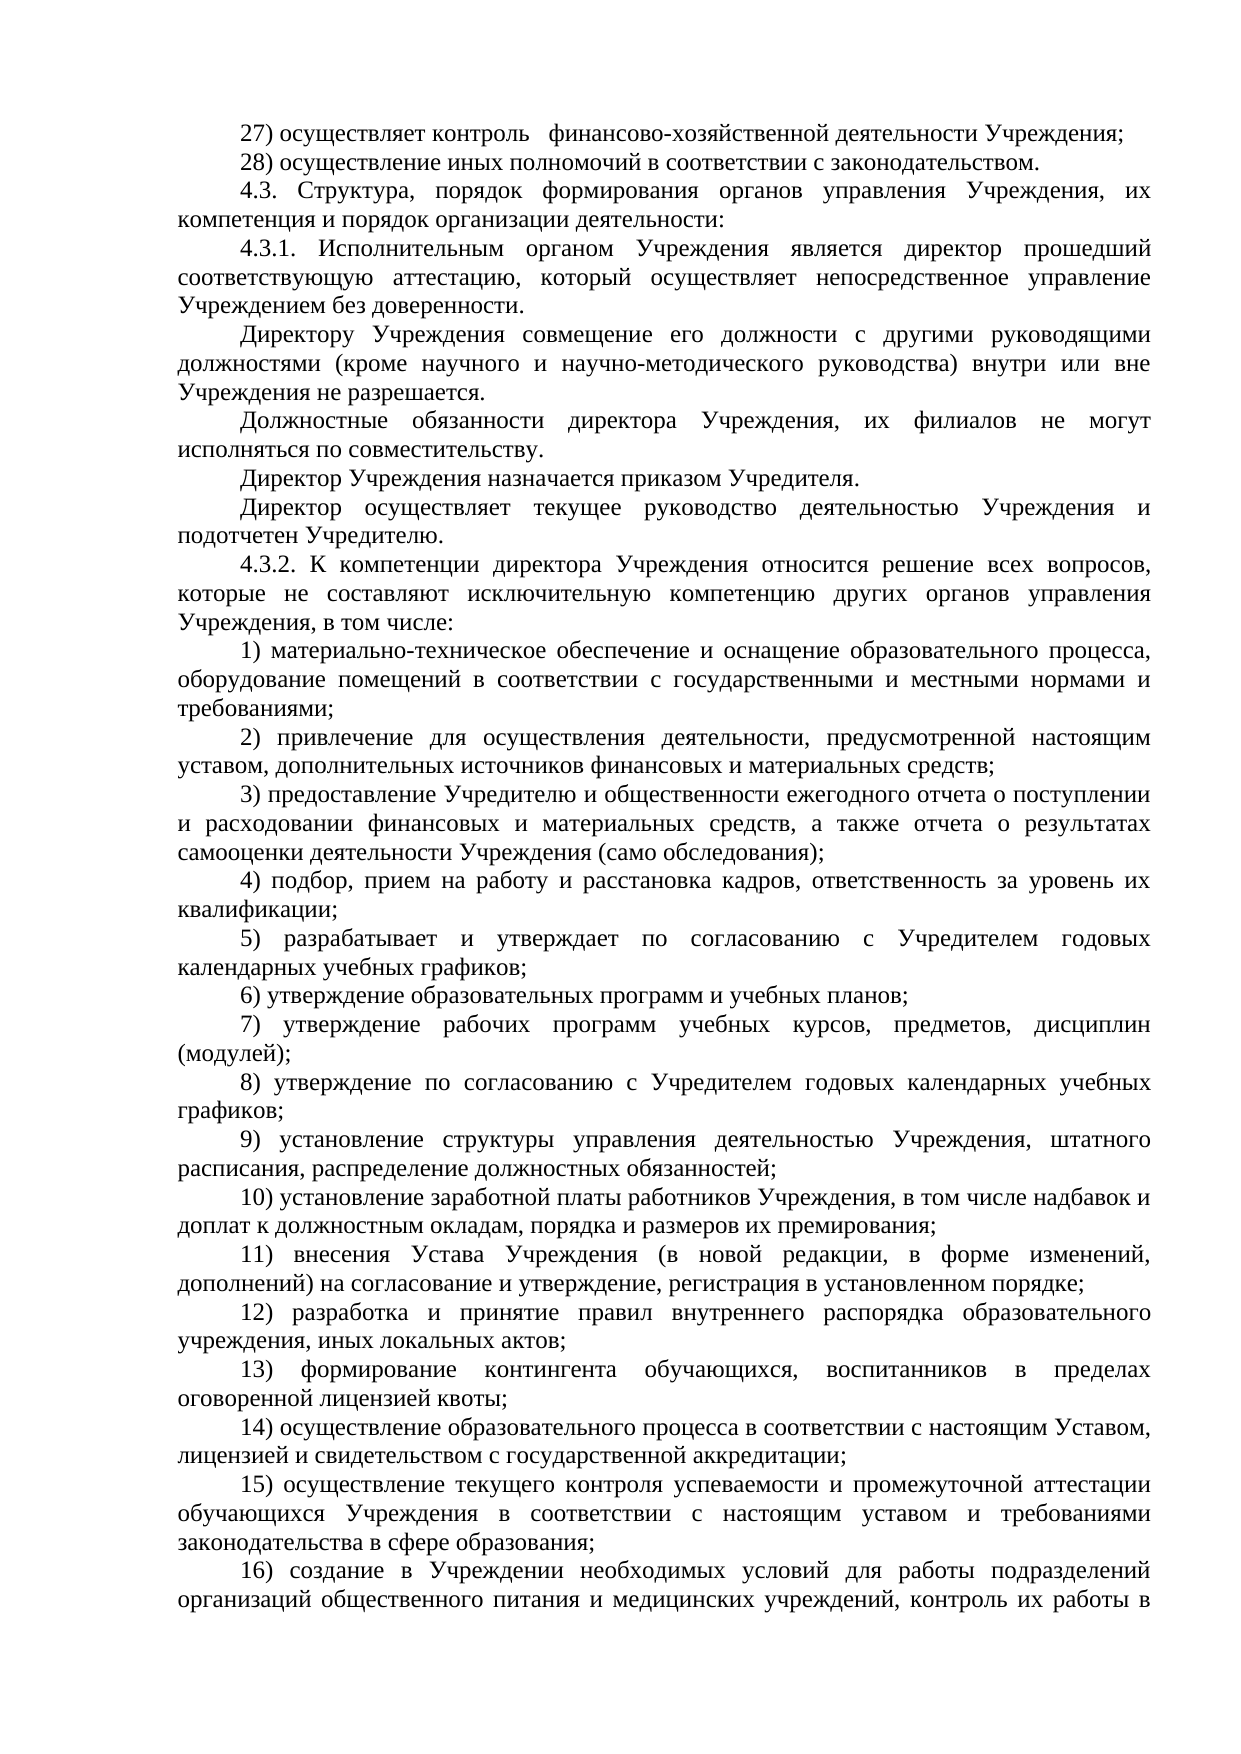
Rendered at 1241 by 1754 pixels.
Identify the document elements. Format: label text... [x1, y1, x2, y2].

text 14) осуществление образовательного процесса в соответствии с настоящим Уставом, лицензией и свидетельством с государственной аккредитации; [177, 1412, 1152, 1469]
text 7) утверждение рабочих программ учебных курсов, предметов, дисциплин (модулей); [177, 1009, 1152, 1067]
text 8) утверждение по согласованию с Учредителем годовых календарных учебных графиков; [177, 1067, 1152, 1124]
text 1) материально-техническое обеспечение и оснащение образовательного процесса, оборудование помещений в соответствии с государственными и местными нормами и требованиями; [177, 636, 1152, 722]
text 12) разработка и принятие правил внутреннего распорядка образовательного учреждения, иных локальных актов; [177, 1297, 1152, 1354]
text Директор осуществляет текущее руководство деятельностью Учреждения и подотчетен Учредителю. [177, 492, 1152, 549]
text 4) подбор, прием на работу и расстановка кадров, ответственность за уровень их квалификации; [177, 866, 1152, 923]
text 2) привлечение для осуществления деятельности, предусмотренной настоящим уставом, дополнительных источников финансовых и материальных средств; [177, 722, 1152, 779]
text 15) осуществление текущего контроля успеваемости и промежуточной аттестации обучающихся Учреждения в соответствии с настоящим уставом и требованиями законодательства в сфере образования; [177, 1469, 1152, 1556]
text Директору Учреждения совмещение его должности с другими руководящими должностями (кроме научного и научно-методического руководства) внутри или вне Учреждения не разрешается. [177, 319, 1152, 406]
text 27) осуществляет контроль финансово-хозяйственной деятельности Учреждения; [177, 118, 1152, 147]
text 4.3. Структура, порядок формирования органов управления Учреждения, их компетенция и порядок организации деятельности: [177, 176, 1152, 233]
text 28) осуществление иных полномочий в соответствии с законодательством. [177, 147, 1152, 176]
text 4.3.1. Исполнительным органом Учреждения является директор прошедший соответствующую аттестацию, который осуществляет непосредственное управление Учреждением без доверенности. [177, 233, 1152, 319]
text 5) разрабатывает и утверждает по согласованию с Учредителем годовых календарных учебных графиков; [177, 923, 1152, 981]
text 11) внесения Устава Учреждения (в новой редакции, в форме изменений, дополнений) на согласование и утверждение, регистрация в установленном порядке; [177, 1239, 1152, 1297]
text 6) утверждение образовательных программ и учебных планов; [177, 981, 1152, 1009]
text 4.3.2. К компетенции директора Учреждения относится решение всех вопросов, которые не составляют исключительную компетенцию других органов управления Учреждения, в том числе: [177, 549, 1152, 636]
text 9) установление структуры управления деятельностью Учреждения, штатного расписания, распределение должностных обязанностей; [177, 1124, 1152, 1182]
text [177, 1556, 1152, 1613]
text Должностные обязанности директора Учреждения, их филиалов не могут исполняться по совместительству. [177, 406, 1152, 463]
text 10) установление заработной платы работников Учреждения, в том числе надбавок и доплат к должностным окладам, порядка и размеров их премирования; [177, 1182, 1152, 1239]
text Директор Учреждения назначается приказом Учредителя. [177, 463, 1152, 492]
text 13) формирование контингента обучающихся, воспитанников в пределах оговоренной лицензией квоты; [177, 1354, 1152, 1412]
text 3) предоставление Учредителю и общественности ежегодного отчета о поступлении и расходовании финансовых и материальных средств, а также отчета о результатах самооценки деятельности Учреждения (само обследования); [177, 779, 1152, 866]
